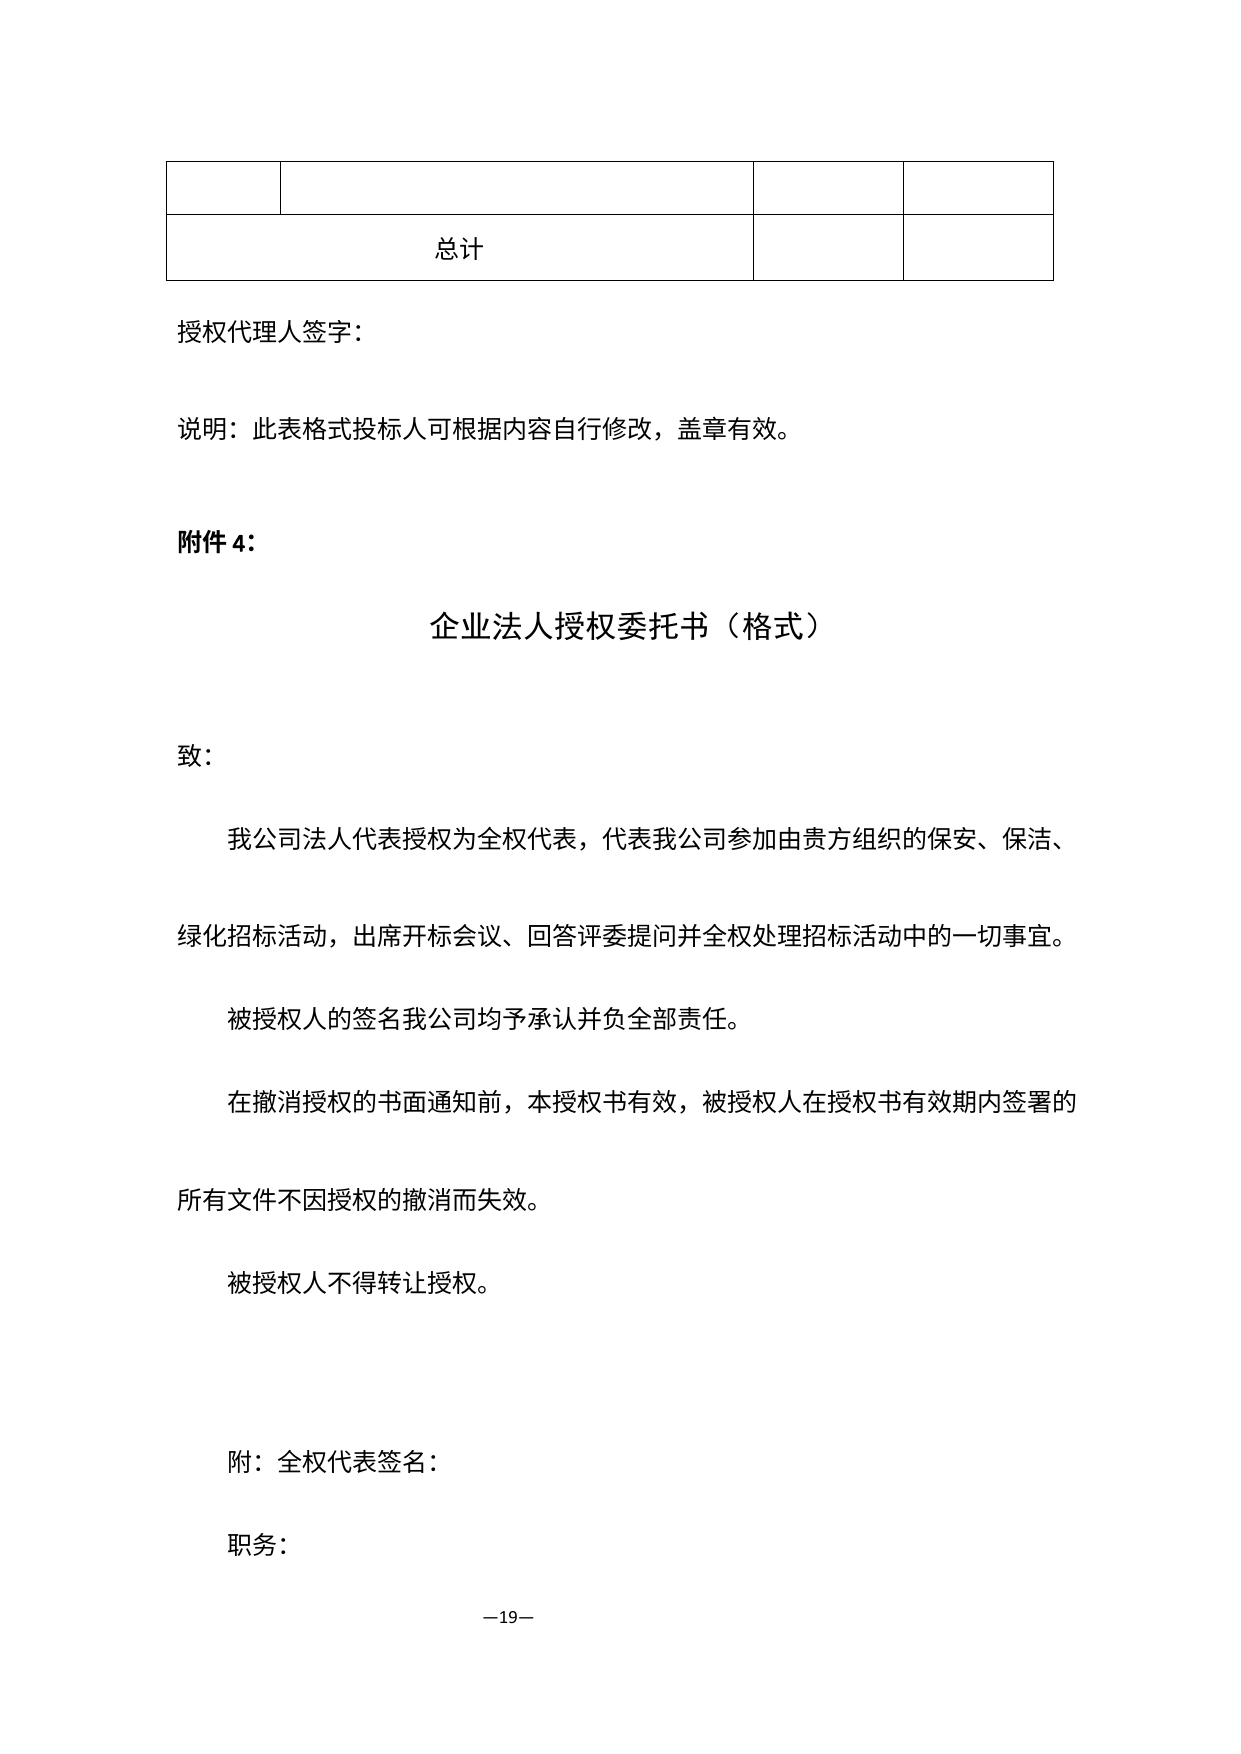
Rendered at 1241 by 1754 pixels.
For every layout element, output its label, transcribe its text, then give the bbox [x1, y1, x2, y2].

table_cell [904, 162, 1053, 214]
text 被授权人的签名我公司均予承认并负全部责任。 [177, 985, 1087, 1050]
text 被授权人不得转让授权。 [177, 1249, 1087, 1314]
table_cell [167, 162, 280, 214]
text 在撤消授权的书面通知前，本授权书有效，被授权人在授权书有效期内签署的所有文件不因授权的撤消而失效。 [177, 1068, 1087, 1231]
text 授权代理人签字： [177, 298, 1087, 363]
text 附件4： [177, 508, 1087, 573]
text 说明：此表格式投标人可根据内容自行修改，盖章有效。 [177, 395, 1087, 460]
table_cell [281, 162, 753, 214]
table_cell [754, 215, 903, 280]
text 职务： [177, 1511, 1087, 1576]
text 致： [177, 722, 1087, 787]
text 附：全权代表签名： [177, 1428, 1087, 1493]
table_cell [754, 162, 903, 214]
table_cell [904, 215, 1053, 280]
text 我公司法人代表授权为全权代表，代表我公司参加由贵方组织的保安、保洁、绿化招标活动，出席开标会议、回答评委提问并全权处理招标活动中的一切事宜。 [177, 805, 1087, 967]
table_cell 总计 [167, 215, 753, 280]
text 企业法人授权委托书（格式） [177, 591, 1087, 656]
